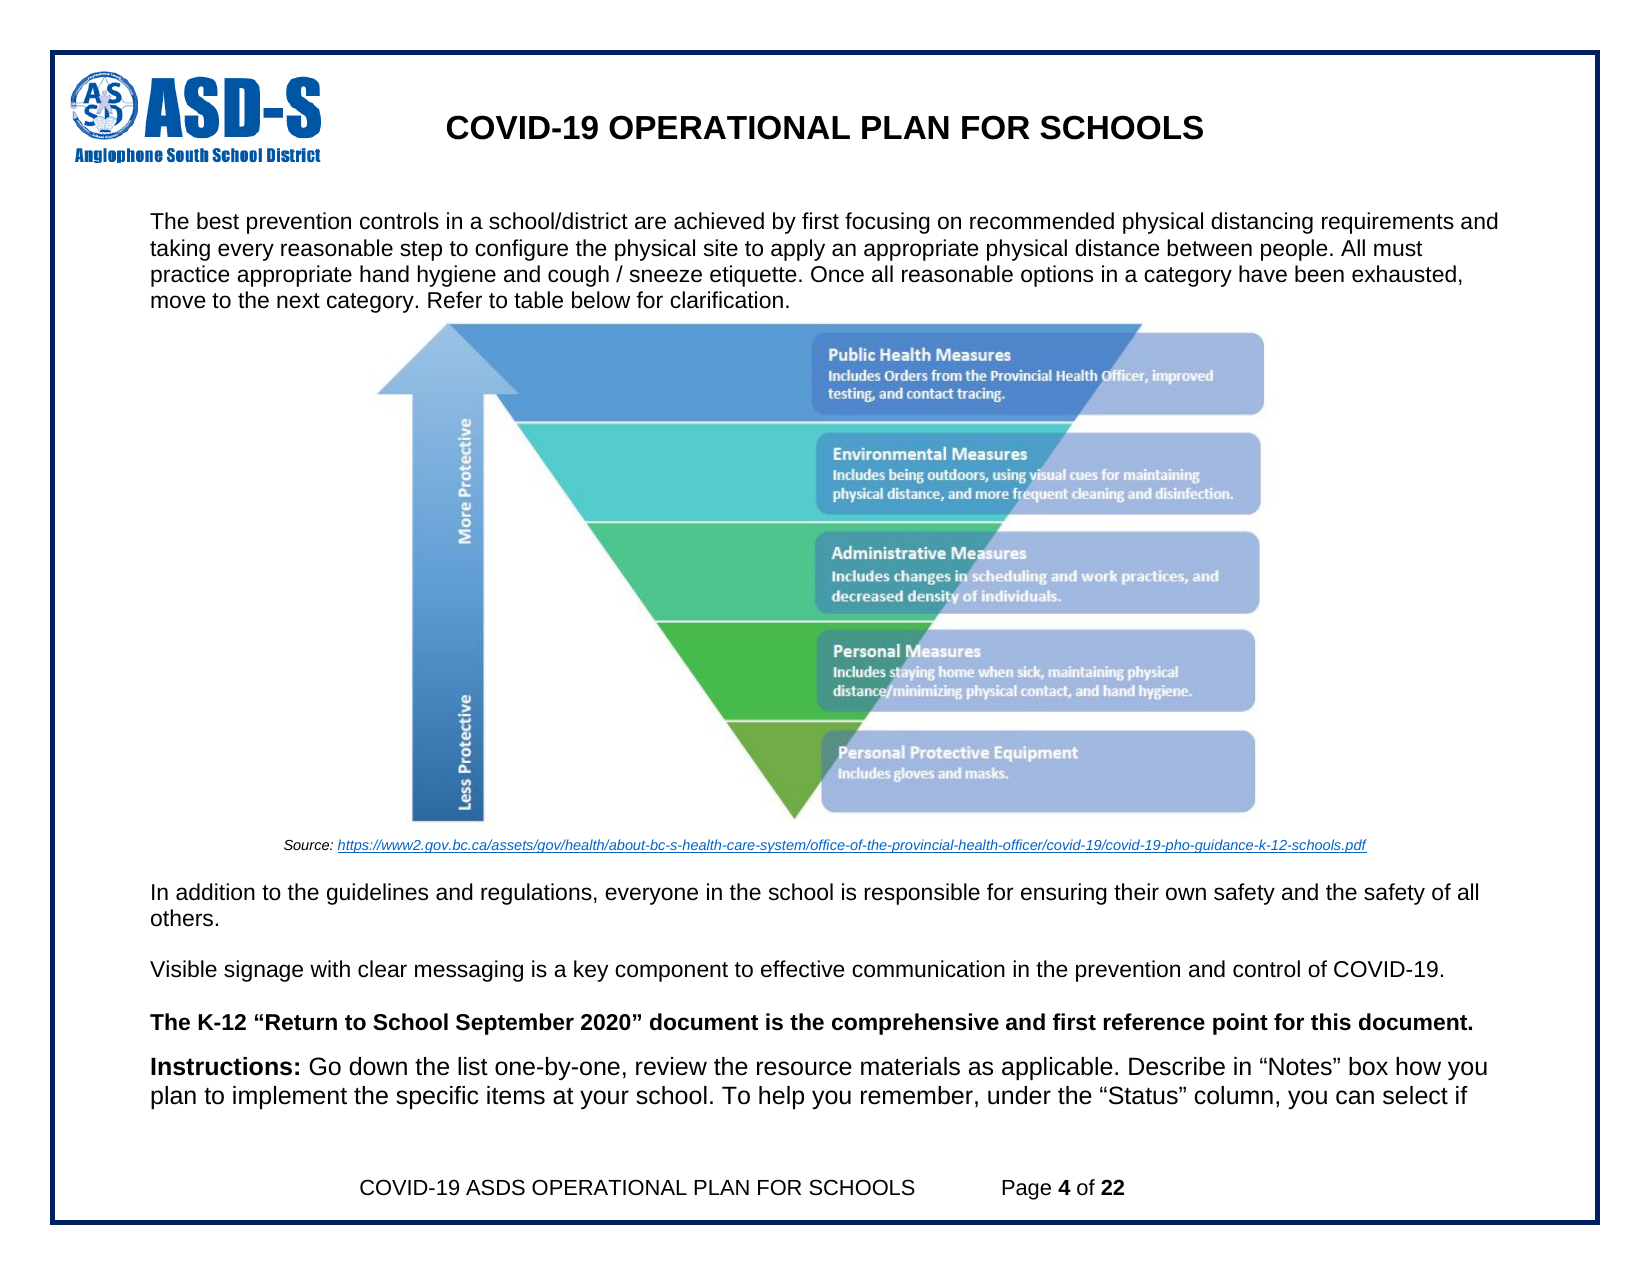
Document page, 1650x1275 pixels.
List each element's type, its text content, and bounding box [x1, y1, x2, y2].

text Source: https://www2.gov.bc.ca/assets/gov/health/about-bc-s-health-care-system/office-of-the-provincial-health-officer/covid-19/covid-19-pho-guidance-k-12-schools.pdf [150, 837, 1500, 854]
picture [370, 314, 1283, 837]
text In addition to the guidelines and regulations, everyone in the school is responsible for ensuring their own safety and the safety of all others. [150, 879, 1500, 931]
picture [65, 67, 324, 168]
text The K-12 “Return to School September 2020” document is the comprehensive and first reference point for this document. [150, 1009, 1500, 1036]
text The best prevention controls in a school/district are achieved by first focusing on recommended physical distancing requirements and taking every reasonable step to configure the physical site to apply an appropriate physical distance between people. All must practice appropriate hand hygiene and cough / sneeze etiquette. Once all reasonable options in a category have been exhausted, move to the next category. Refer to table below for clarification. [150, 208, 1500, 314]
text Visible signage with clear messaging is a key component to effective communication in the prevention and control of COVID-19. [150, 956, 1500, 983]
